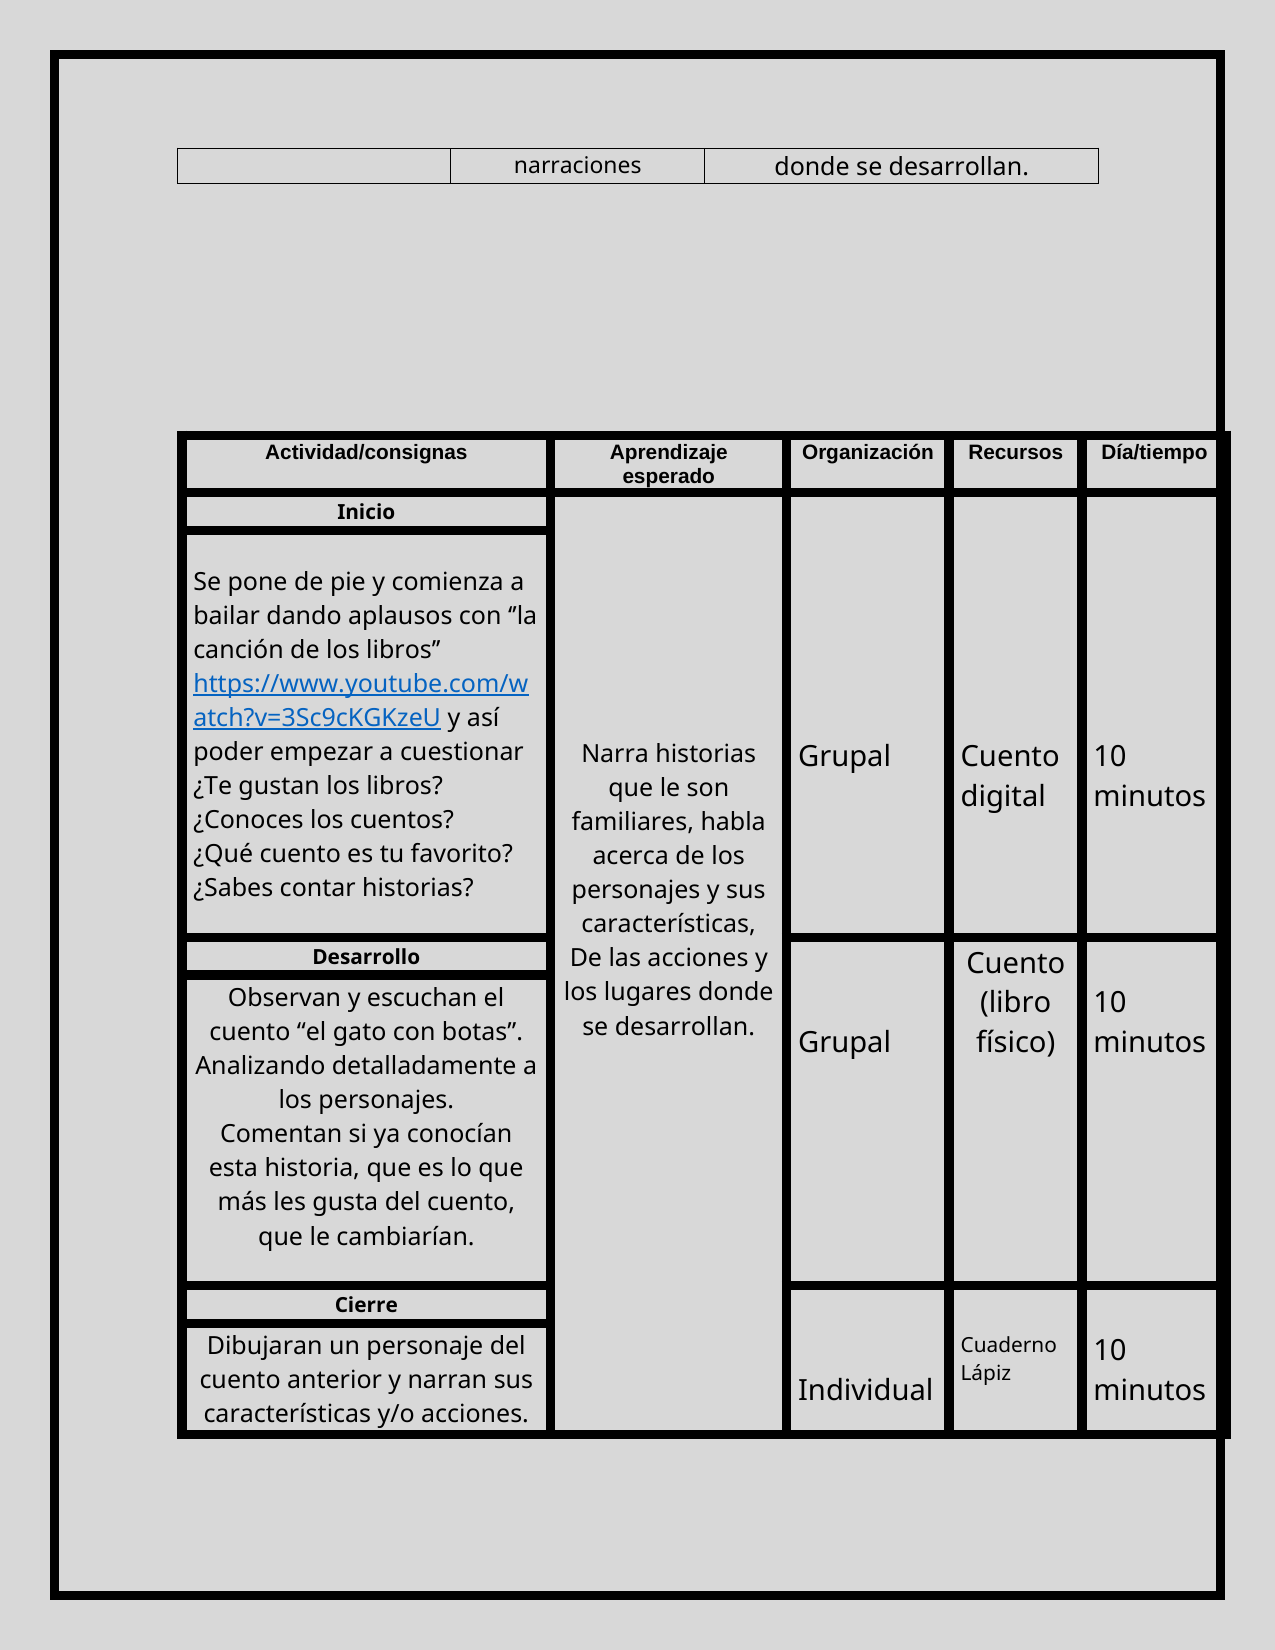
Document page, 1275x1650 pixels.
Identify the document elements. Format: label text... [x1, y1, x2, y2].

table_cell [451, 149, 704, 183]
table_cell Grupal [791, 942, 944, 1281]
table_header Recursos [954, 440, 1077, 488]
table_cell Cuento (libro físico) [954, 942, 1077, 1281]
table_header Día/tiempo [1087, 440, 1216, 488]
table_cell 10 minutos [1087, 1290, 1216, 1430]
table_header Actividad/consignas [187, 440, 546, 488]
table_cell Observan y escuchan el cuento “el gato con botas”. Analizando detalladamente a los personajes. Comentan si ya conocían esta historia, que es lo que más les gusta del cuento, que le cambiarían. [187, 980, 546, 1281]
table_cell 10 minutos [1087, 942, 1216, 1281]
table_header Organización [791, 440, 944, 488]
table_cell Cuento digital [954, 497, 1077, 932]
table_cell Individual [791, 1290, 944, 1430]
table_cell Dibujaran un personaje del cuento anterior y narran sus características y/o acciones. [187, 1328, 546, 1430]
table_cell Se pone de pie y comienza a bailar dando aplausos con ‘’la canción de los libros’’ https://www.youtube.com/watch?v=3Sc9cKGKzeU y así poder empezar a cuestionar ¿Te gustan los libros? ¿Conoces los cuentos? ¿Qué cuento es tu favorito? ¿Sabes contar historias? [187, 535, 546, 932]
table_cell Narra historias que le son familiares, habla acerca de los personajes y sus características, De las acciones y los lugares donde se desarrollan. [555, 497, 782, 1430]
table_cell 10 minutos [1087, 497, 1216, 932]
table_cell Inicio [187, 497, 546, 526]
table_cell Cierre [187, 1290, 546, 1318]
table_cell Cuaderno Lápiz [954, 1290, 1077, 1430]
table_cell Desarrollo [187, 942, 546, 970]
table_header Aprendizaje esperado [555, 440, 782, 488]
table_cell Grupal [791, 497, 944, 932]
